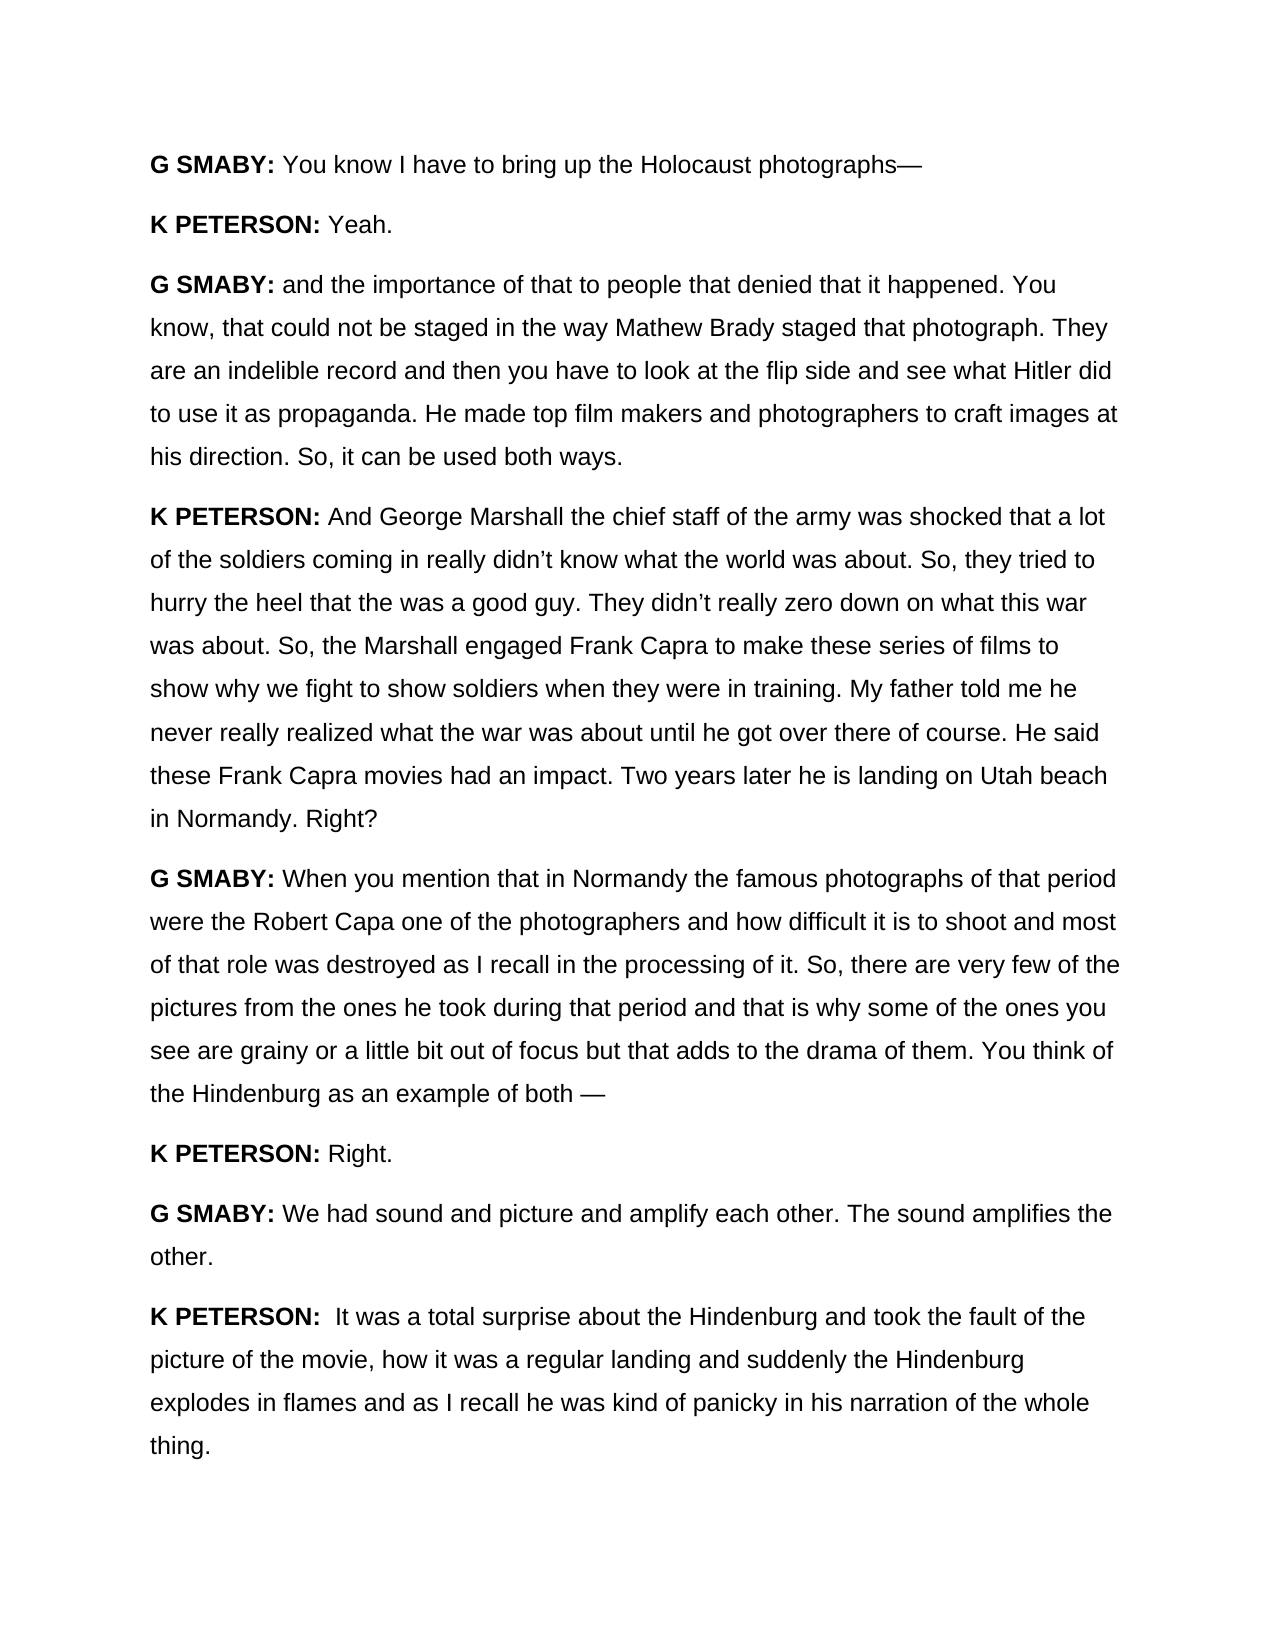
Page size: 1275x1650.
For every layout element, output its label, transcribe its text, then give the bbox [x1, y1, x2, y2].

text K PETERSON: And George Marshall the chief staff of the army was shocked that a lot of the soldiers coming in really didn’t know what the world was about. So, they tried to hurry the heel that the was a good guy. They didn’t really zero down on what this war was about. So, the Marshall engaged Frank Capra to make these series of films to show why we fight to show soldiers when they were in training. My father told me he never really realized what the war was about until he got over there of course. He said these Frank Capra movies had an impact. Two years later he is landing on Utah beach in Normandy. Right? [150, 502, 1125, 832]
text G SMABY: and the importance of that to people that denied that it happened. You know, that could not be staged in the way Mathew Brady staged that photograph. They are an indelible record and then you have to look at the flip side and see what Hitler did to use it as propaganda. He made top film makers and photographers to craft images at his direction. So, it can be used both ways. [150, 269, 1125, 471]
text G SMABY: When you mention that in Normandy the famous photographs of that period were the Robert Capa one of the photographers and how difficult it is to shoot and most of that role was destroyed as I recall in the processing of it. So, there are very few of the pictures from the ones he took during that period and that is why some of the ones you see are grainy or a little bit out of focus but that adds to the drama of them. You think of the Hindenburg as an example of both — [150, 863, 1125, 1108]
text K PETERSON: Yeah. [150, 210, 1125, 238]
text G SMABY: We had sound and picture and amplify each other. The sound amplifies the other. [150, 1199, 1125, 1271]
text K PETERSON: It was a total surprise about the Hindenburg and took the fault of the picture of the movie, how it was a regular landing and suddenly the Hindenburg explodes in flames and as I recall he was kind of panicky in his narration of the whole thing. [150, 1302, 1125, 1460]
text G SMABY: You know I have to bring up the Holocaust photographs— [150, 150, 1125, 179]
text K PETERSON: Right. [150, 1139, 1125, 1168]
